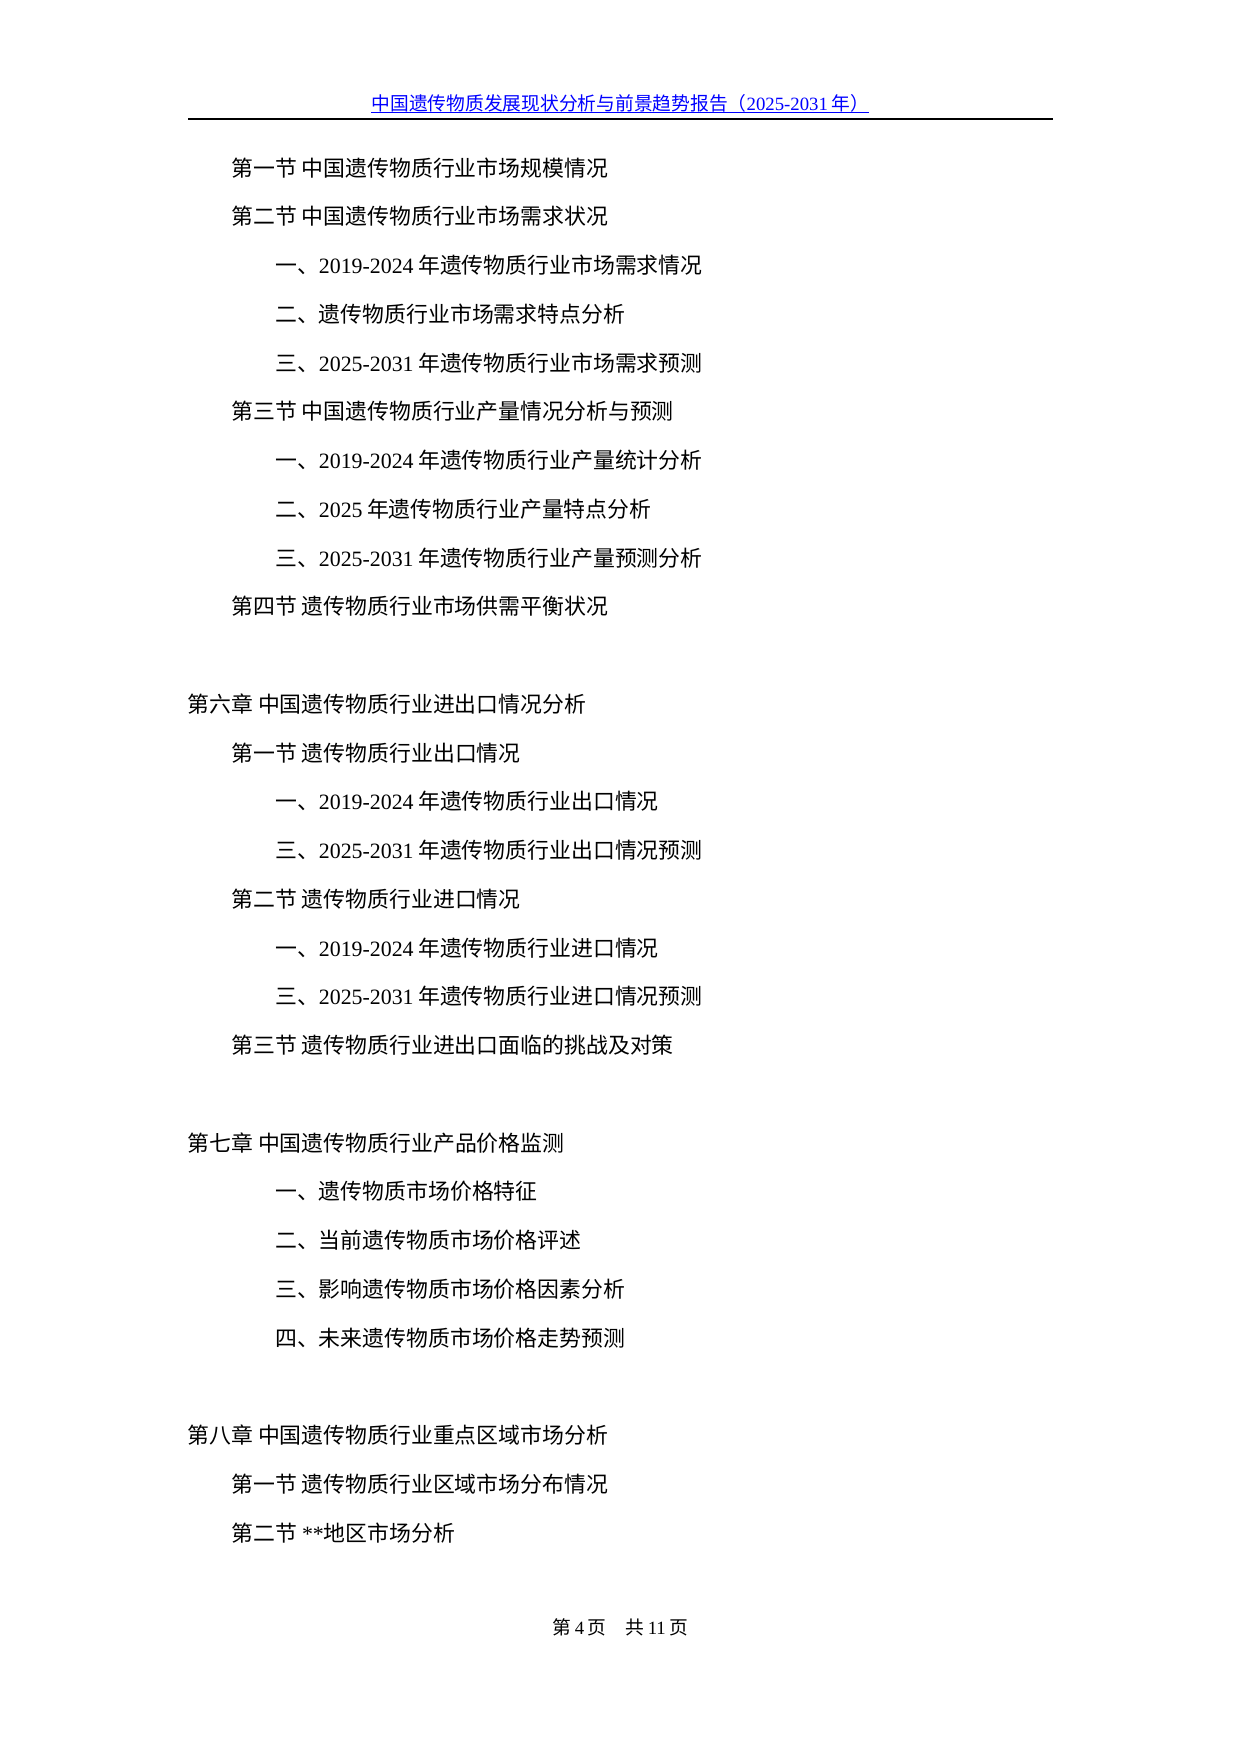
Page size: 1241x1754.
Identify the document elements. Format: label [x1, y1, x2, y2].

text [187, 150, 1053, 1548]
